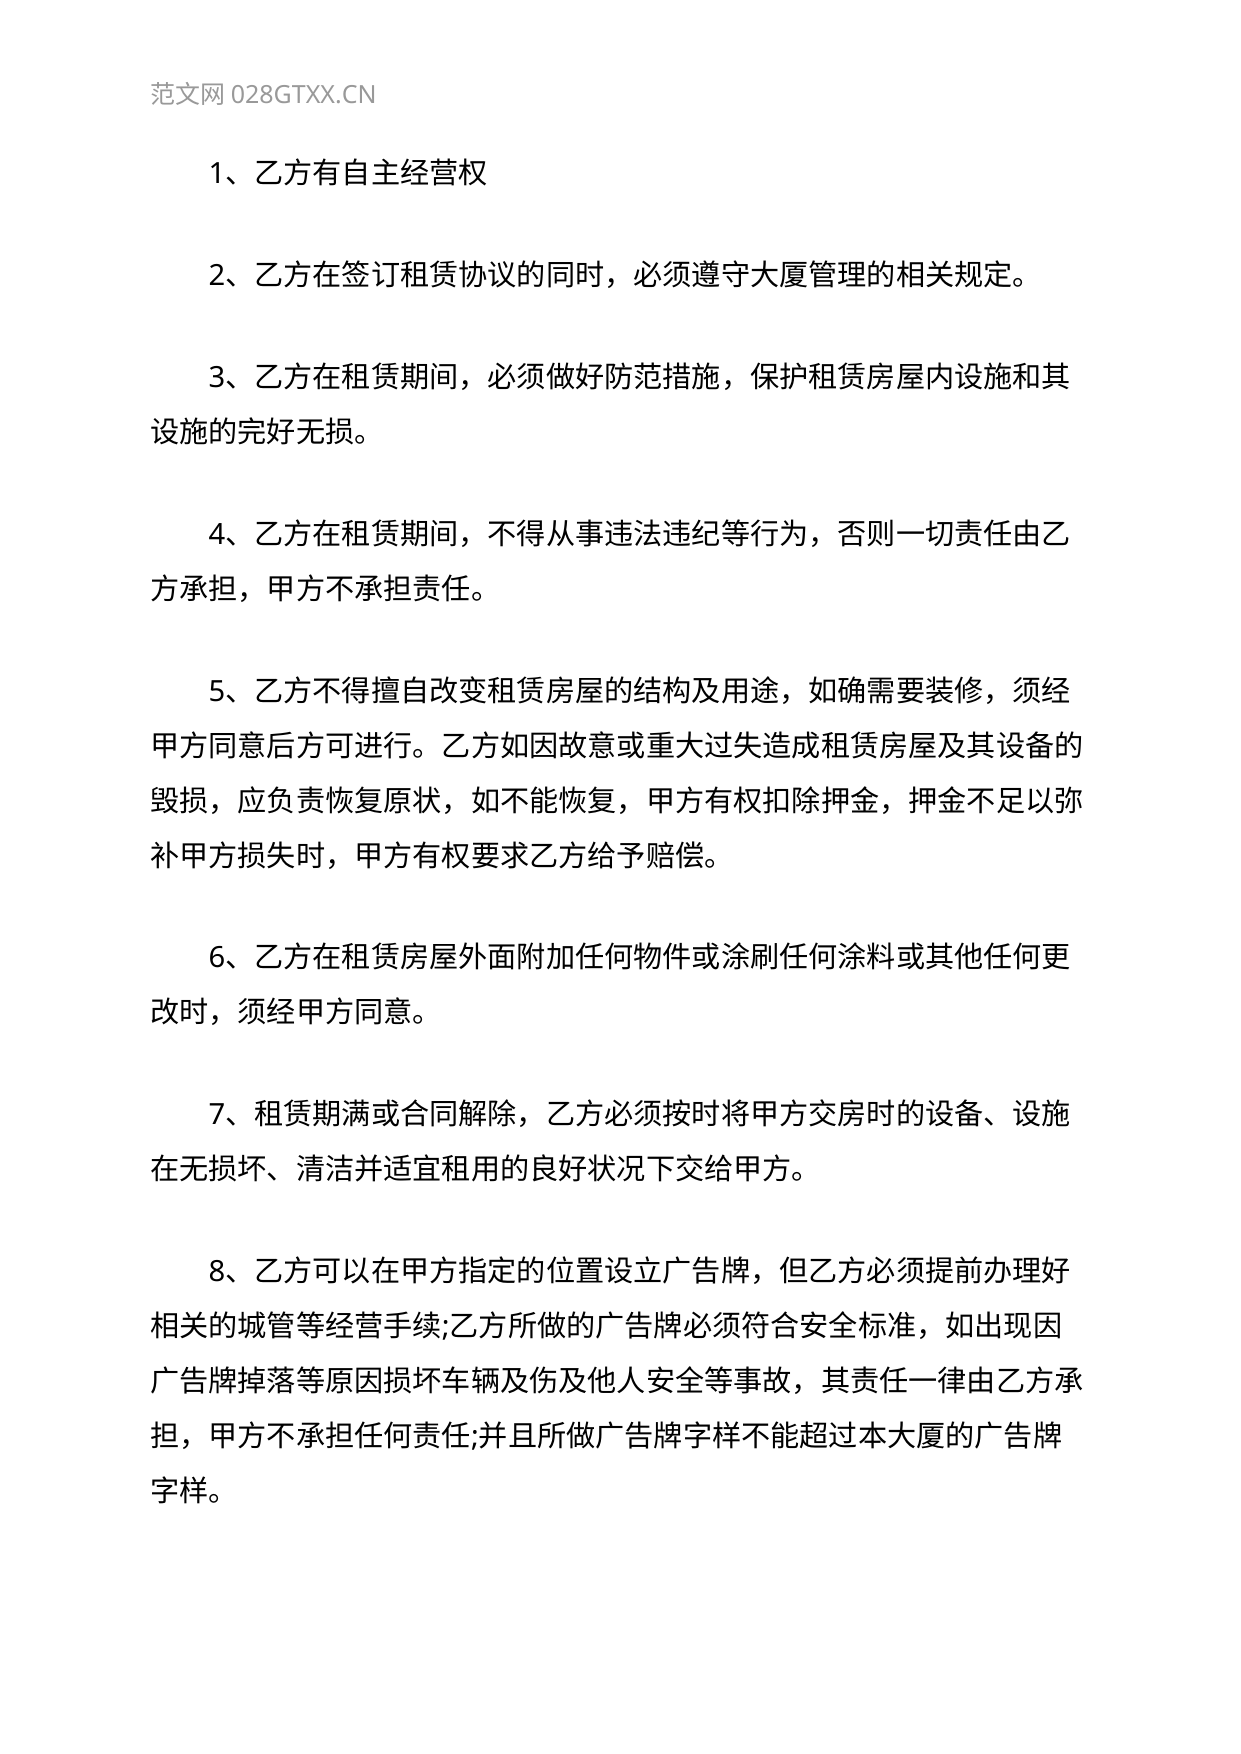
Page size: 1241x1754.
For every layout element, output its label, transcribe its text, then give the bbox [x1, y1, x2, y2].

text 4、乙方在租赁期间，不得从事违法违纪等行为，否则一切责任由乙方承担，甲方不承担责任。 [150, 511, 1090, 608]
text 8、乙方可以在甲方指定的位置设立广告牌，但乙方必须提前办理好相关的城管等经营手续;乙方所做的广告牌必须符合安全标准，如出现因广告牌掉落等原因损坏车辆及伤及他人安全等事故，其责任一律由乙方承担，甲方不承担任何责任;并且所做广告牌字样不能超过本大厦的广告牌字样。 [150, 1248, 1090, 1510]
text 3、乙方在租赁期间，必须做好防范措施，保护租赁房屋内设施和其设施的完好无损。 [150, 354, 1090, 451]
text 5、乙方不得擅自改变租赁房屋的结构及用途，如确需要装修，须经甲方同意后方可进行。乙方如因故意或重大过失造成租赁房屋及其设备的毁损，应负责恢复原状，如不能恢复，甲方有权扣除押金，押金不足以弥补甲方损失时，甲方有权要求乙方给予赔偿。 [150, 667, 1090, 874]
text 2、乙方在签订租赁协议的同时，必须遵守大厦管理的相关规定。 [150, 252, 1090, 294]
text 6、乙方在租赁房屋外面附加任何物件或涂刷任何涂料或其他任何更改时，须经甲方同意。 [150, 934, 1090, 1031]
text 1、乙方有自主经营权 [150, 150, 1090, 192]
text 7、租赁期满或合同解除，乙方必须按时将甲方交房时的设备、设施在无损坏、清洁并适宜租用的良好状况下交给甲方。 [150, 1091, 1090, 1188]
